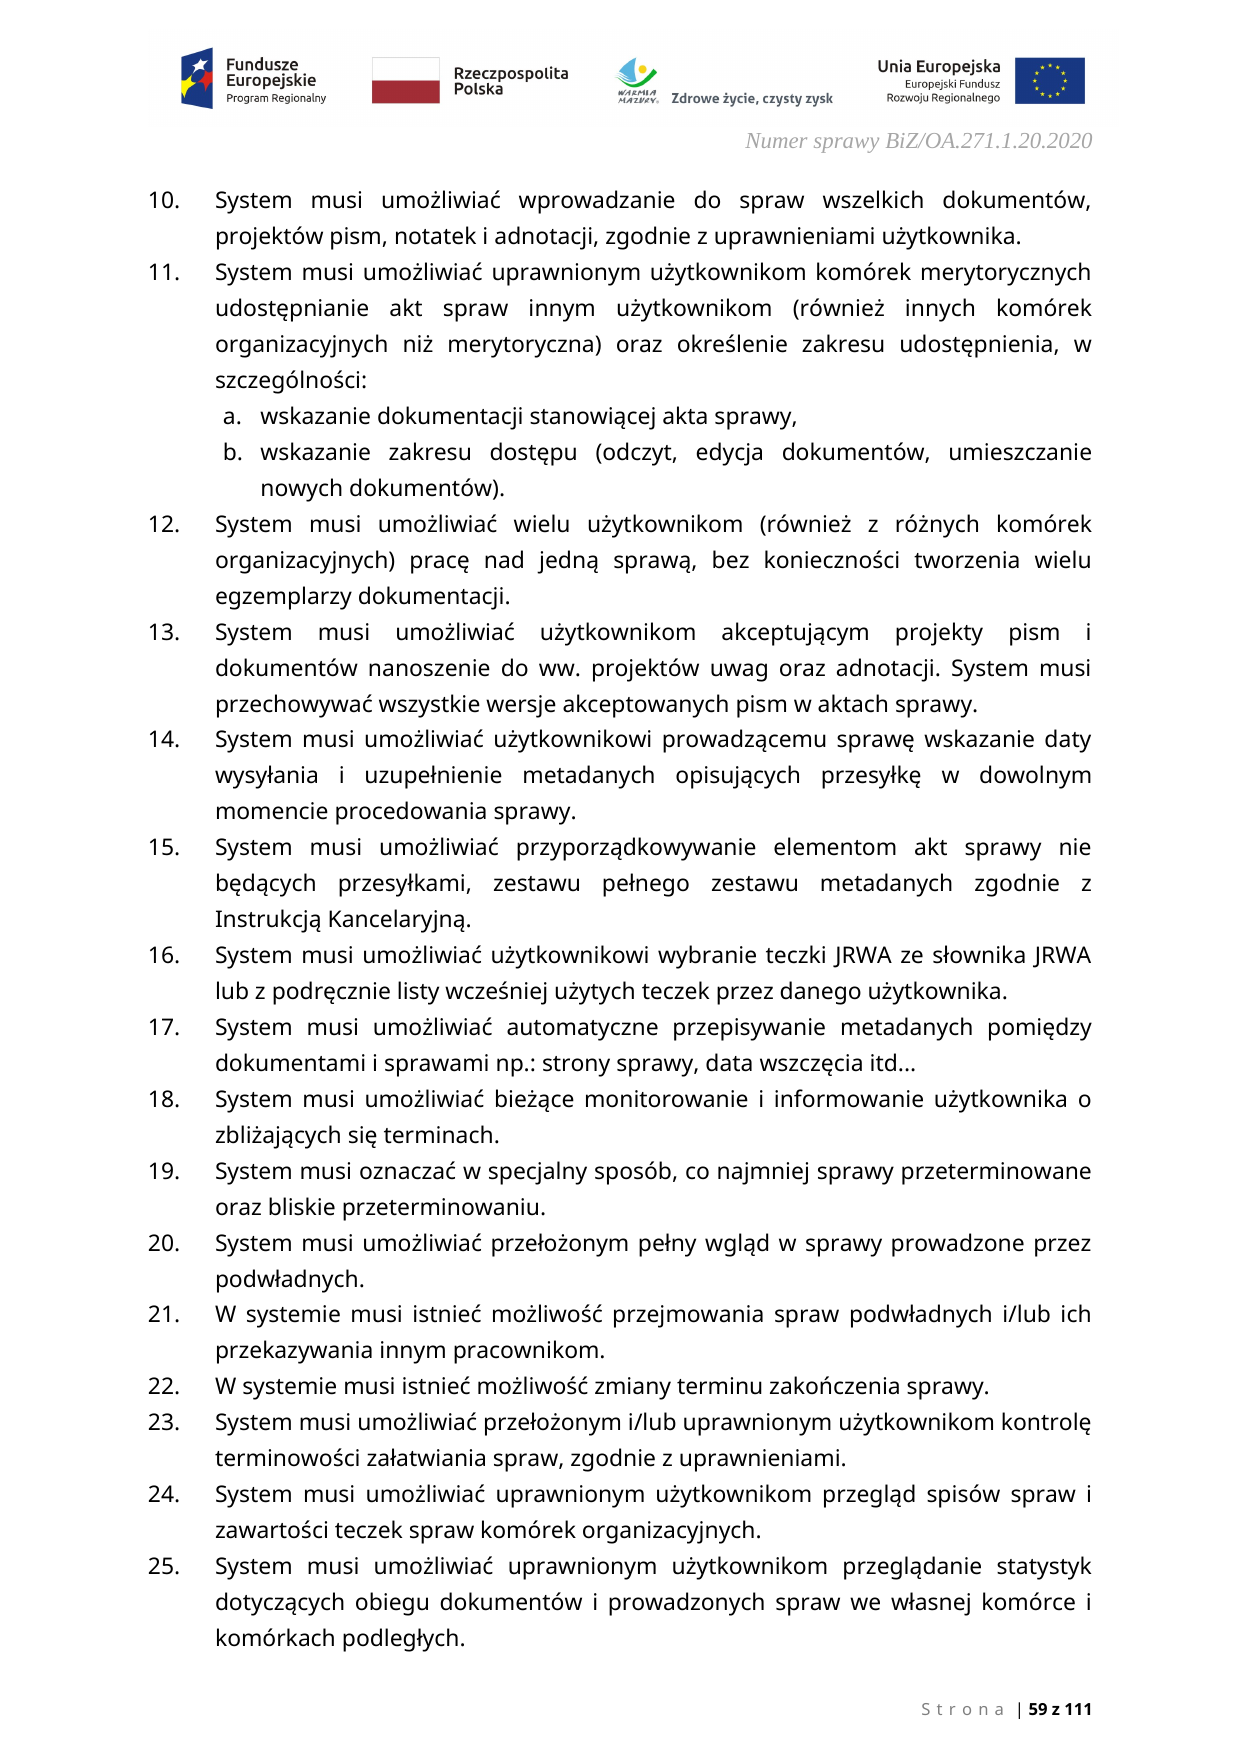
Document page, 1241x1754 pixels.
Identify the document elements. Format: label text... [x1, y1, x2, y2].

list W systemie musi istnieć możliwość zmiany terminu zakończenia sprawy. [148, 1370, 1093, 1402]
list System musi umożliwiać uprawnionym użytkownikom komórek merytorycznych udostępnianie akt spraw innym użytkownikom (również innych komórek organizacyjnych niż merytoryczna) oraz określenie zakresu udostępnienia, w szczególności: [148, 256, 1093, 395]
list System musi umożliwiać uprawnionym użytkownikom przegląd spisów spraw i zawartości teczek spraw komórek organizacyjnych. [148, 1478, 1093, 1545]
list System musi umożliwiać wielu użytkownikom (również z różnych komórek organizacyjnych) pracę nad jedną sprawą, bez konieczności tworzenia wielu egzemplarzy dokumentacji. [148, 508, 1093, 611]
list System musi umożliwiać przyporządkowywanie elementom akt sprawy nie będących przesyłkami, zestawu pełnego zestawu metadanych zgodnie z Instrukcją Kancelaryjną. [148, 831, 1093, 934]
picture [147, 29, 1119, 127]
list System musi umożliwiać przełożonym pełny wgląd w sprawy prowadzone przez podwładnych. [148, 1227, 1093, 1294]
list System musi umożliwiać użytkownikom akceptującym projekty pism i dokumentów nanoszenie do ww. projektów uwag oraz adnotacji. System musi przechowywać wszystkie wersje akceptowanych pism w aktach sprawy. [148, 616, 1093, 719]
list System musi umożliwiać wprowadzanie do spraw wszelkich dokumentów, projektów pism, notatek i adnotacji, zgodnie z uprawnieniami użytkownika. [148, 184, 1093, 252]
list wskazanie zakresu dostępu (odczyt, edycja dokumentów, umieszczanie nowych dokumentów). [223, 436, 1093, 503]
list System musi oznaczać w specjalny sposób, co najmniej sprawy przeterminowane oraz bliskie przeterminowaniu. [148, 1155, 1093, 1222]
list System musi umożliwiać przełożonym i/lub uprawnionym użytkownikom kontrolę terminowości załatwiania spraw, zgodnie z uprawnieniami. [148, 1406, 1093, 1473]
list System musi umożliwiać bieżące monitorowanie i informowanie użytkownika o zbliżających się terminach. [148, 1083, 1093, 1150]
list System musi umożliwiać użytkownikowi wybranie teczki JRWA ze słownika JRWA lub z podręcznie listy wcześniej użytych teczek przez danego użytkownika. [148, 939, 1093, 1006]
list W systemie musi istnieć możliwość przejmowania spraw podwładnych i/lub ich przekazywania innym pracownikom. [148, 1298, 1093, 1366]
list wskazanie dokumentacji stanowiącej akta sprawy, [223, 400, 1093, 431]
list System musi umożliwiać uprawnionym użytkownikom przeglądanie statystyk dotyczących obiegu dokumentów i prowadzonych spraw we własnej komórce i komórkach podległych. [148, 1550, 1093, 1653]
list System musi umożliwiać automatyczne przepisywanie metadanych pomiędzy dokumentami i sprawami np.: strony sprawy, data wszczęcia itd... [148, 1011, 1093, 1078]
list System musi umożliwiać użytkownikowi prowadzącemu sprawę wskazanie daty wysyłania i uzupełnienie metadanych opisujących przesyłkę w dowolnym momencie procedowania sprawy. [148, 723, 1093, 827]
